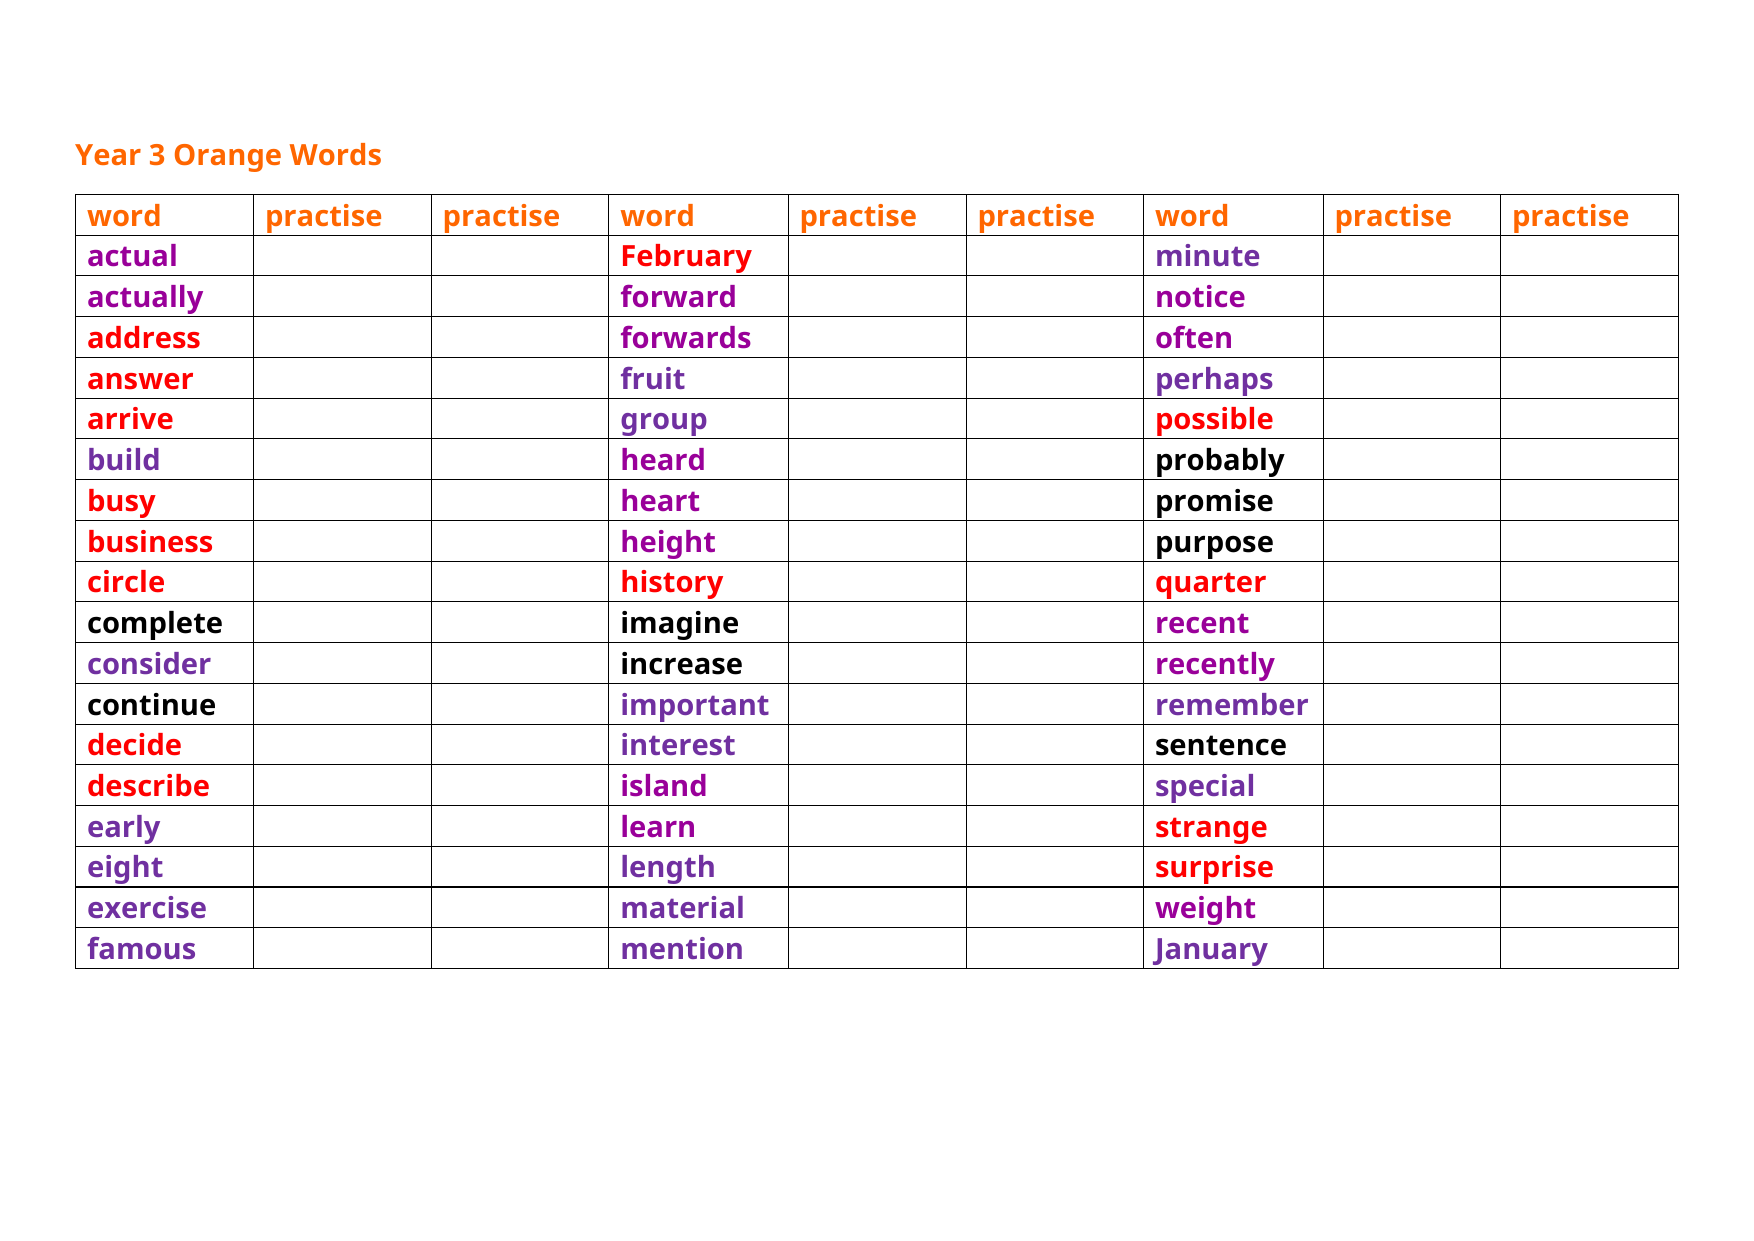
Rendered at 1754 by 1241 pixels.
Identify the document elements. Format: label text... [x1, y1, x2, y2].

table_cell quarter [1144, 562, 1323, 601]
table_cell [254, 521, 431, 561]
table_cell weight [1144, 888, 1323, 927]
table_cell interest [609, 725, 788, 764]
table_cell [432, 765, 608, 805]
table_cell [789, 276, 966, 316]
table_cell [967, 725, 1143, 764]
table_cell minute [1144, 236, 1323, 275]
table_cell [254, 236, 431, 275]
table_cell [432, 806, 608, 846]
table_cell [254, 562, 431, 601]
table_cell notice [1144, 276, 1323, 316]
table_cell [1501, 439, 1678, 479]
table_cell [1324, 276, 1500, 316]
table_cell heart [609, 480, 788, 520]
table_cell [1501, 602, 1678, 642]
table_cell surprise [1144, 847, 1323, 886]
table_header practise [967, 195, 1143, 235]
table_cell [789, 480, 966, 520]
table_cell [1324, 888, 1500, 927]
table_cell [1324, 480, 1500, 520]
table_cell perhaps [1144, 358, 1323, 398]
table_cell [1501, 847, 1678, 886]
table_header word [76, 195, 253, 235]
table_cell arrive [76, 399, 253, 438]
table_cell fruit [609, 358, 788, 398]
table_cell [1324, 562, 1500, 601]
table_cell [432, 643, 608, 683]
table_cell [1324, 602, 1500, 642]
table_cell [254, 928, 431, 968]
table_cell [967, 480, 1143, 520]
table_cell [254, 317, 431, 357]
table_cell [254, 806, 431, 846]
table_cell recently [1144, 643, 1323, 683]
table_header word [1144, 195, 1323, 235]
table_header practise [1324, 195, 1500, 235]
table_cell [1501, 521, 1678, 561]
table_cell [1501, 480, 1678, 520]
table_cell [967, 643, 1143, 683]
table_cell material [609, 888, 788, 927]
table_cell [254, 643, 431, 683]
table_cell increase [609, 643, 788, 683]
table_cell group [609, 399, 788, 438]
table_cell [432, 928, 608, 968]
table_cell promise [1144, 480, 1323, 520]
table_cell [1324, 399, 1500, 438]
table_cell [254, 276, 431, 316]
table_cell [789, 928, 966, 968]
table_cell [432, 888, 608, 927]
table_cell [967, 399, 1143, 438]
table_cell [1501, 276, 1678, 316]
table_cell [1324, 643, 1500, 683]
table_cell famous [76, 928, 253, 968]
table_cell [432, 317, 608, 357]
table_header practise [432, 195, 608, 235]
table_cell [432, 480, 608, 520]
table_cell address [76, 317, 253, 357]
table_cell remember [1144, 684, 1323, 723]
table_cell [1501, 684, 1678, 723]
table_cell learn [609, 806, 788, 846]
table_cell [432, 684, 608, 723]
table_cell [789, 684, 966, 723]
table_cell [1501, 236, 1678, 275]
table_cell [432, 562, 608, 601]
table_cell [967, 358, 1143, 398]
table_cell [254, 684, 431, 723]
table_cell [789, 602, 966, 642]
table_cell [432, 276, 608, 316]
table_cell [432, 725, 608, 764]
table_cell [1501, 765, 1678, 805]
table_cell [432, 602, 608, 642]
table_cell often [1144, 317, 1323, 357]
table_cell [432, 847, 608, 886]
table_cell height [609, 521, 788, 561]
table_cell [789, 439, 966, 479]
table_cell [967, 562, 1143, 601]
table_cell [1501, 399, 1678, 438]
table_cell [1324, 521, 1500, 561]
table_cell [1324, 725, 1500, 764]
table_cell answer [76, 358, 253, 398]
table_cell [967, 439, 1143, 479]
table_cell [789, 236, 966, 275]
table_cell [789, 521, 966, 561]
table_cell [432, 399, 608, 438]
table_cell [789, 317, 966, 357]
table_header word [609, 195, 788, 235]
table_header practise [254, 195, 431, 235]
table_cell [1501, 928, 1678, 968]
table_cell island [609, 765, 788, 805]
table_cell [1324, 317, 1500, 357]
table_cell [967, 684, 1143, 723]
table_cell important [609, 684, 788, 723]
table_cell actual [76, 236, 253, 275]
table_cell February [609, 236, 788, 275]
table_cell continue [76, 684, 253, 723]
table_cell [1324, 765, 1500, 805]
table_cell eight [76, 847, 253, 886]
table_cell [789, 399, 966, 438]
table_cell [432, 439, 608, 479]
table_cell build [76, 439, 253, 479]
table_cell imagine [609, 602, 788, 642]
table_cell [789, 888, 966, 927]
table_cell [1324, 684, 1500, 723]
table_cell [967, 317, 1143, 357]
table_cell [967, 765, 1143, 805]
table_cell forward [609, 276, 788, 316]
table_cell [967, 928, 1143, 968]
table_cell [789, 847, 966, 886]
table_cell [1501, 725, 1678, 764]
table_cell [1324, 928, 1500, 968]
table_cell [789, 562, 966, 601]
text Year 3 Orange Words [75, 134, 1679, 174]
table_cell history [609, 562, 788, 601]
table_cell [967, 888, 1143, 927]
table_cell [254, 602, 431, 642]
table_header practise [1501, 195, 1678, 235]
table_cell heard [609, 439, 788, 479]
table_cell [1501, 358, 1678, 398]
table_cell actually [76, 276, 253, 316]
table_cell [1501, 888, 1678, 927]
table_cell [789, 643, 966, 683]
table_cell [1324, 358, 1500, 398]
table_cell early [76, 806, 253, 846]
table_cell busy [76, 480, 253, 520]
table_cell length [609, 847, 788, 886]
table_cell mention [609, 928, 788, 968]
table_cell [254, 765, 431, 805]
table_cell [967, 236, 1143, 275]
table_cell decide [76, 725, 253, 764]
table_cell exercise [76, 888, 253, 927]
table_header practise [789, 195, 966, 235]
table_cell [254, 847, 431, 886]
table_cell sentence [1144, 725, 1323, 764]
table_cell complete [76, 602, 253, 642]
table_cell [254, 439, 431, 479]
table_cell business [76, 521, 253, 561]
table_cell probably [1144, 439, 1323, 479]
table_cell [254, 399, 431, 438]
table_cell strange [1144, 806, 1323, 846]
table_cell [432, 521, 608, 561]
table_cell [1501, 562, 1678, 601]
table_cell forwards [609, 317, 788, 357]
table_cell [967, 602, 1143, 642]
table_cell [432, 358, 608, 398]
table_cell [432, 236, 608, 275]
table_cell [254, 358, 431, 398]
table_cell [254, 888, 431, 927]
table_cell circle [76, 562, 253, 601]
table_cell recent [1144, 602, 1323, 642]
table_cell [789, 765, 966, 805]
table_cell consider [76, 643, 253, 683]
table_cell [789, 358, 966, 398]
table_cell [967, 521, 1143, 561]
table_cell possible [1144, 399, 1323, 438]
table_cell [967, 276, 1143, 316]
table_cell [1324, 847, 1500, 886]
table_cell [1501, 317, 1678, 357]
table_cell [1324, 806, 1500, 846]
table_cell January [1144, 928, 1323, 968]
table_cell describe [76, 765, 253, 805]
table_cell purpose [1144, 521, 1323, 561]
table_cell [967, 847, 1143, 886]
table_cell special [1144, 765, 1323, 805]
table_cell [1501, 806, 1678, 846]
table_cell [254, 725, 431, 764]
table_cell [1324, 236, 1500, 275]
table_cell [967, 806, 1143, 846]
table_cell [789, 806, 966, 846]
table_cell [1501, 643, 1678, 683]
table_cell [789, 725, 966, 764]
table_cell [254, 480, 431, 520]
table_cell [1324, 439, 1500, 479]
